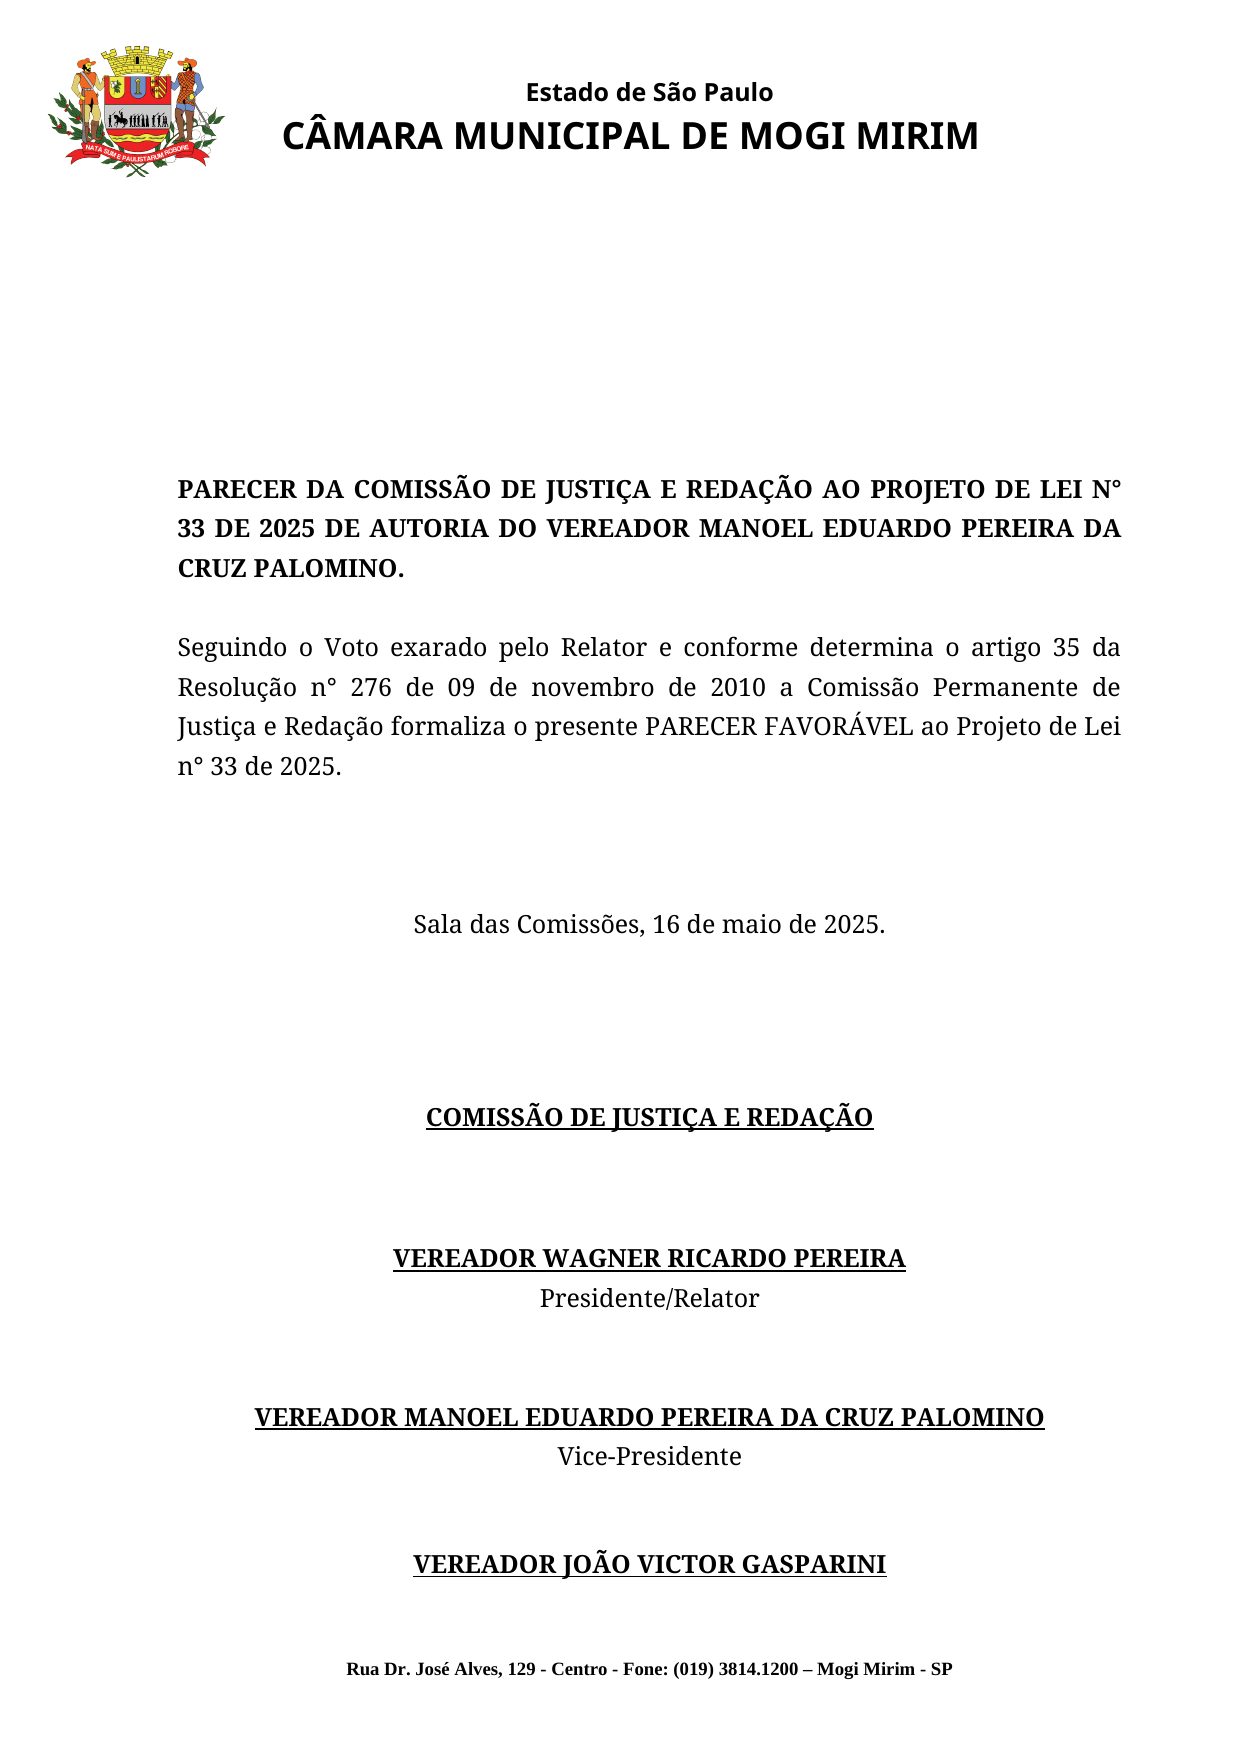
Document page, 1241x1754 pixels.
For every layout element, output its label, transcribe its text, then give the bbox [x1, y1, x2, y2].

text PARECER DA COMISSÃO DE JUSTIÇA E REDAÇÃO AO PROJETO DE LEI N° 33 DE 2025 DE AUTORIA DO VEREADOR MANOEL EDUARDO PEREIRA DA CRUZ PALOMINO. [177, 466, 1122, 585]
picture [25, 34, 246, 189]
text VEREADOR JOÃO VICTOR GASPARINI [177, 1541, 1122, 1581]
text COMISSÃO DE JUSTIÇA E REDAÇÃO [177, 1099, 1122, 1133]
text Vice-Presidente [177, 1433, 1122, 1473]
text VEREADOR WAGNER RICARDO PEREIRA [177, 1236, 1122, 1275]
text Sala das Comissões, 16 de maio de 2025. [177, 901, 1122, 941]
text VEREADOR MANOEL EDUARDO PEREIRA DA CRUZ PALOMINO [177, 1394, 1122, 1433]
text Seguindo o Voto exarado pelo Relator e conforme determina o artigo 35 da Resolução n° 276 de 09 de novembro de 2010 a Comissão Permanente de Justiça e Redação formaliza o presente PARECER FAVORÁVEL ao Projeto de Lei n° 33 de 2025. [177, 624, 1122, 783]
text Presidente/Relator [177, 1275, 1122, 1315]
